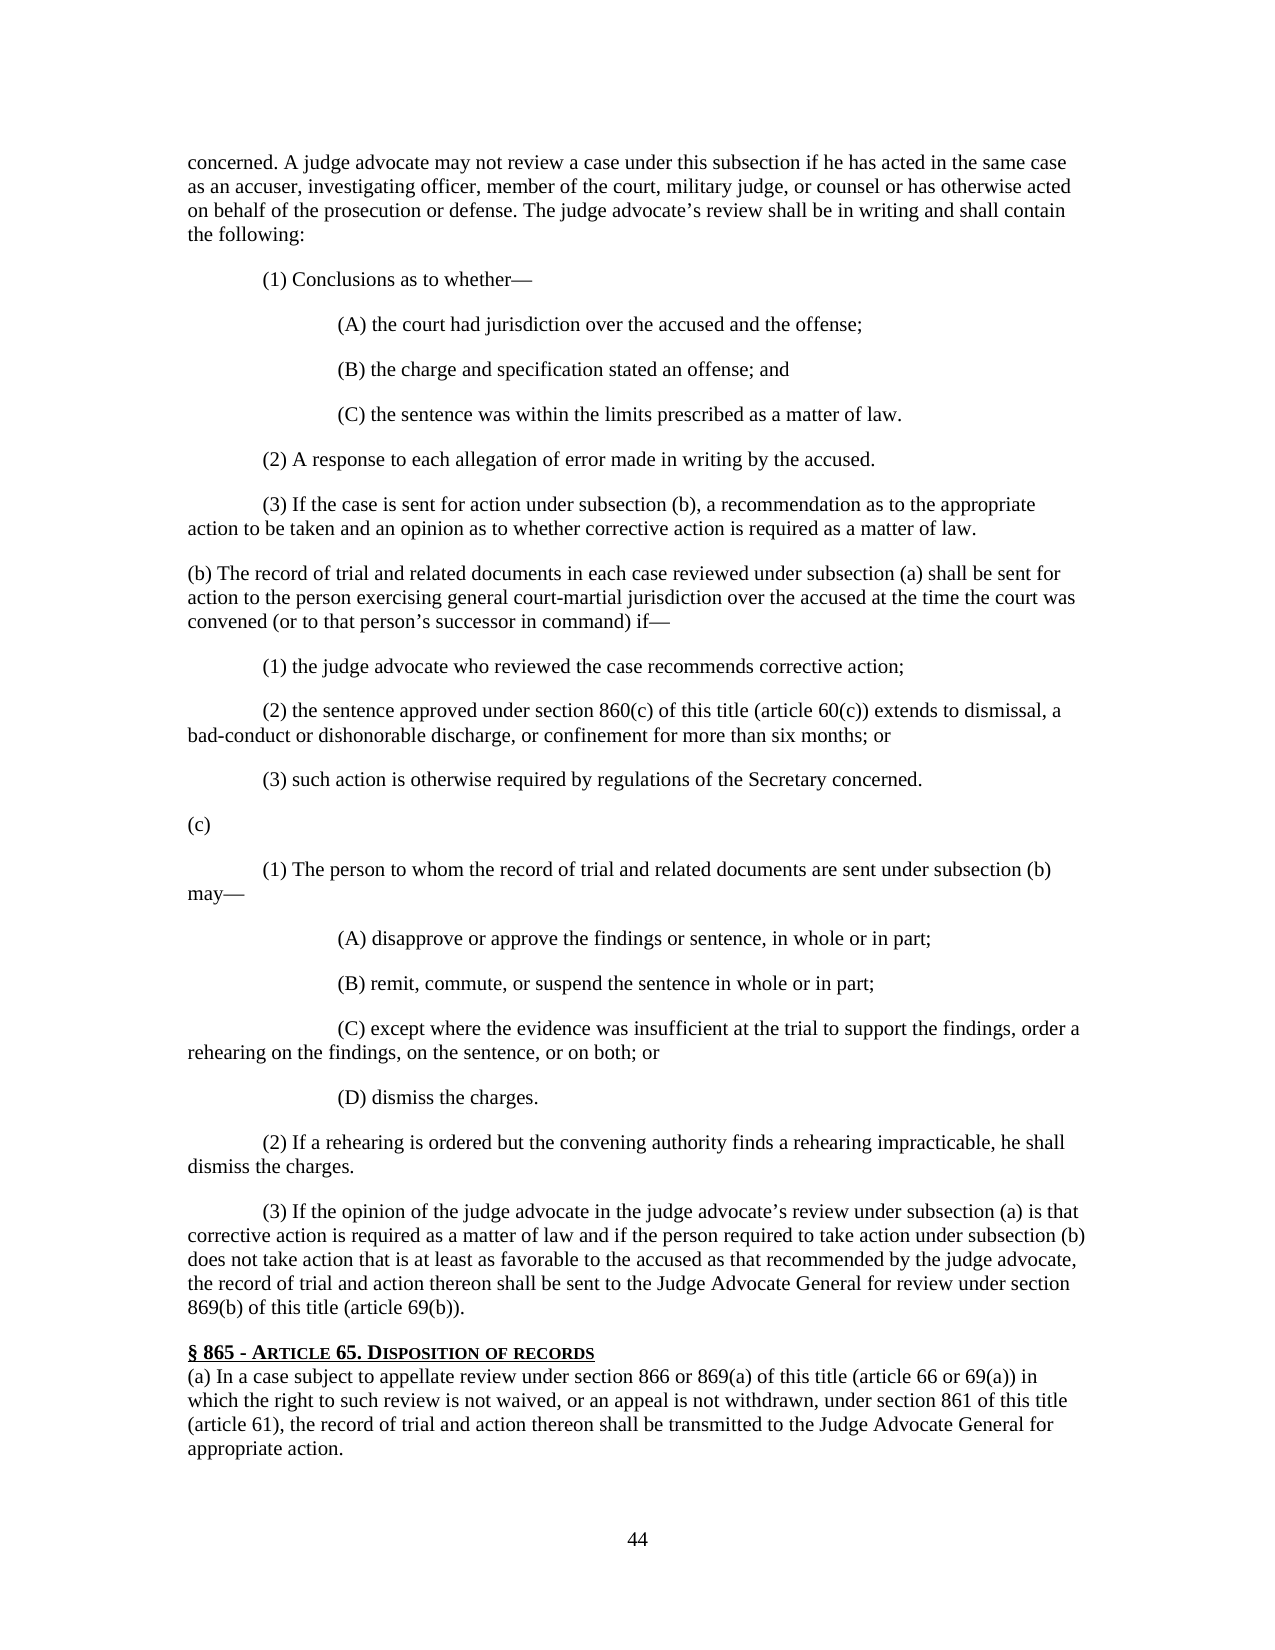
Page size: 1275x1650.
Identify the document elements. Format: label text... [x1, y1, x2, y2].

text (3) If the opinion of the judge advocate in the judge advocate’s review under subsection (a) is that corrective action is required as a matter of law and if the person required to take action under subsection (b) does not take action that is at least as favorable to the accused as that recommended by the judge advocate, the record of trial and action thereon shall be sent to the Judge Advocate General for review under section 869(b) of this title (article 69(b)). [187, 1199, 1087, 1319]
text (B) remit, commute, or suspend the sentence in whole or in part; [187, 971, 1087, 995]
text (2) A response to each allegation of error made in writing by the accused. [187, 447, 1087, 471]
text (C) the sentence was within the limits prescribed as a matter of law. [187, 402, 1087, 426]
text (3) such action is otherwise required by regulations of the Secretary concerned. [187, 767, 1087, 791]
text (a) In a case subject to appellate review under section 866 or 869(a) of this title (article 66 or 69(a)) in which the right to such review is not waived, or an appeal is not withdrawn, under section 861 of this title (article 61), the record of trial and action thereon shall be transmitted to the Judge Advocate General for appropriate action. [187, 1364, 1087, 1460]
text (3) If the case is sent for action under subsection (b), a recommendation as to the appropriate action to be taken and an opinion as to whether corrective action is required as a matter of law. [187, 492, 1087, 540]
text (1) the judge advocate who reviewed the case recommends corrective action; [187, 653, 1087, 678]
text (D) dismiss the charges. [187, 1085, 1087, 1109]
text (B) the charge and specification stated an offense; and [187, 357, 1087, 381]
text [187, 150, 1087, 246]
text (A) disapprove or approve the findings or sentence, in whole or in part; [187, 926, 1087, 950]
text § 865 - Article 65. Disposition of records [187, 1340, 1087, 1364]
text (2) the sentence approved under section 860(c) of this title (article 60(c)) extends to dismissal, a bad-conduct or dishonorable discharge, or confinement for more than six months; or [187, 698, 1087, 747]
text (b) The record of trial and related documents in each case reviewed under subsection (a) shall be sent for action to the person exercising general court-martial jurisdiction over the accused at the time the court was convened (or to that person’s successor in command) if— [187, 561, 1087, 633]
text (A) the court had jurisdiction over the accused and the offense; [187, 312, 1087, 336]
text (2) If a rehearing is ordered but the convening authority finds a rehearing impracticable, he shall dismiss the charges. [187, 1130, 1087, 1178]
text (C) except where the evidence was insufficient at the trial to support the findings, order a rehearing on the findings, on the sentence, or on both; or [187, 1016, 1087, 1064]
text (1) The person to whom the record of trial and related documents are sent under subsection (b) may— [187, 857, 1087, 905]
text (1) Conclusions as to whether— [187, 267, 1087, 291]
text (c) [187, 812, 1087, 836]
